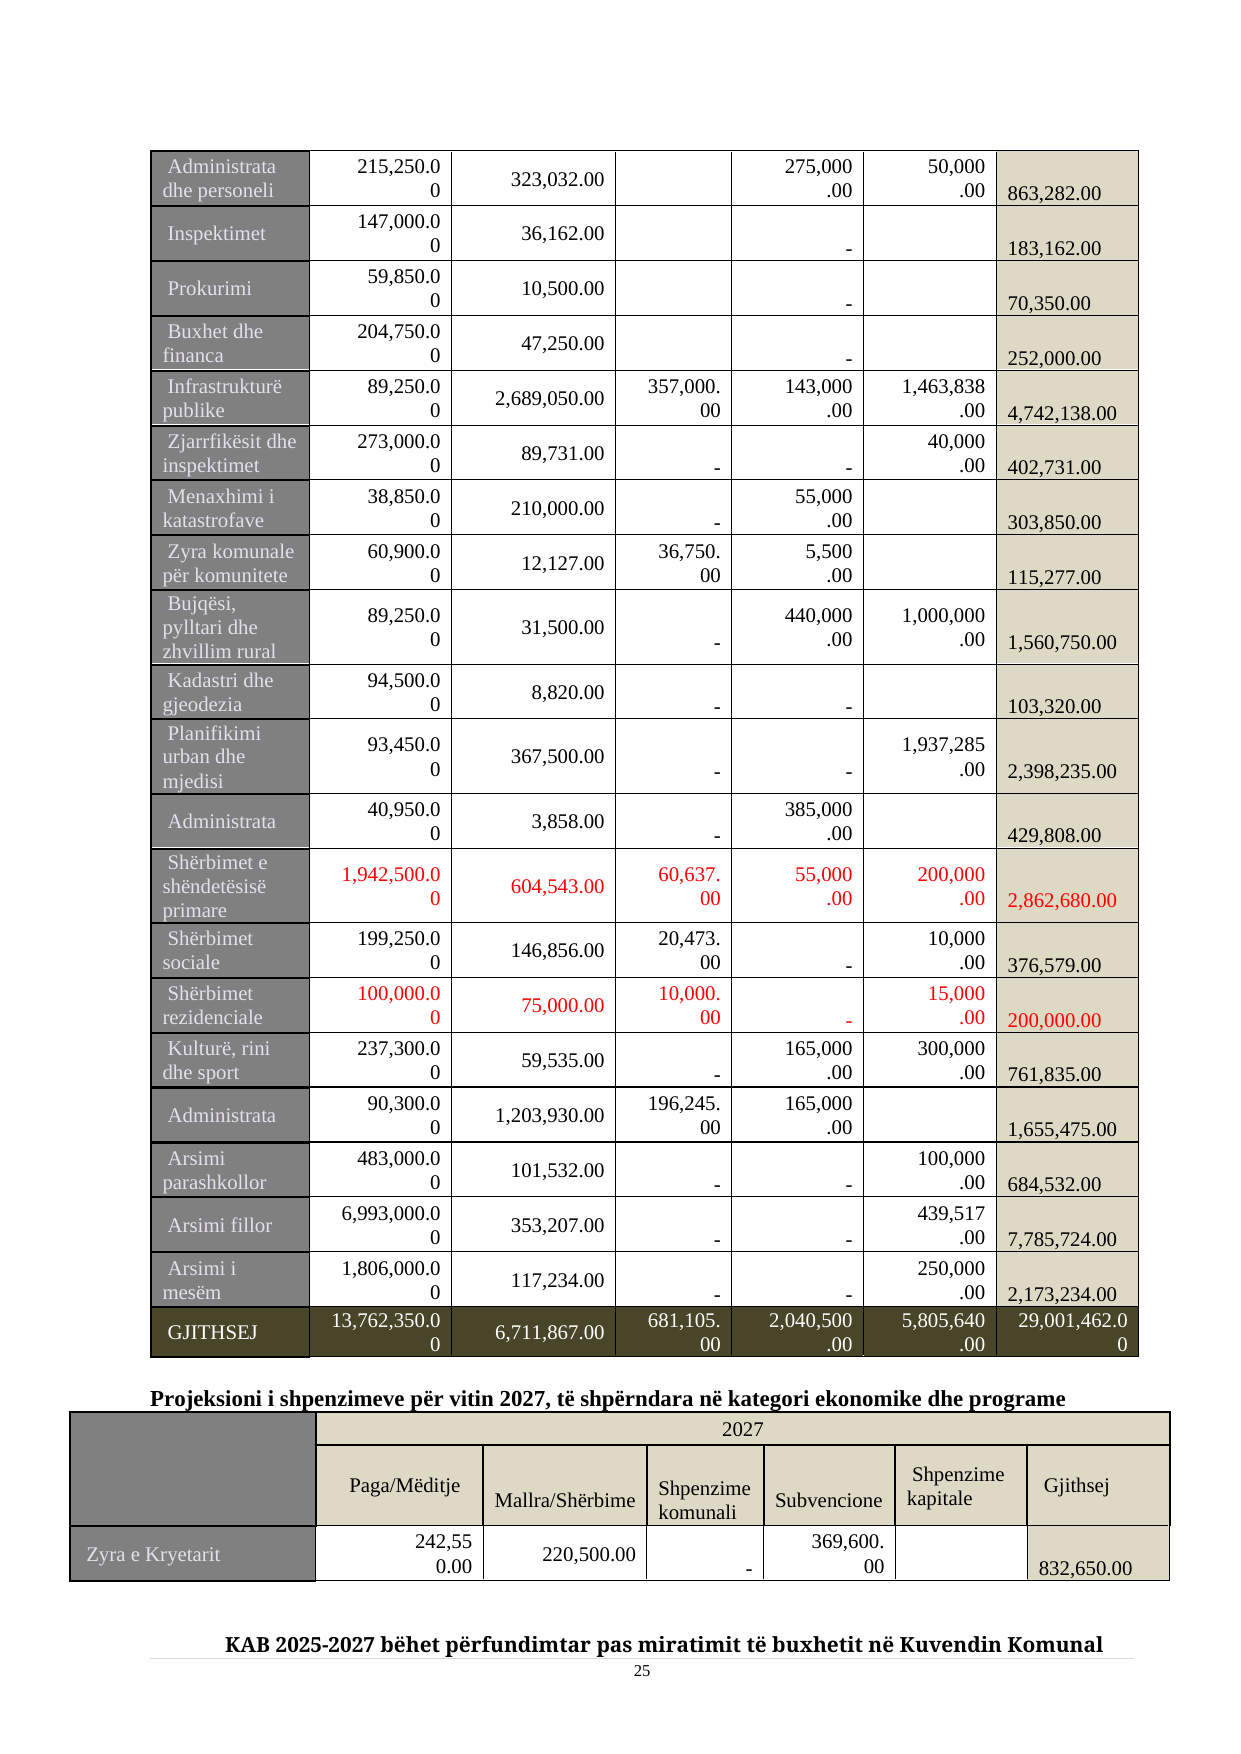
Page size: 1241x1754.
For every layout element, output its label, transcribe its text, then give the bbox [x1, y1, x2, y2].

table_cell Arsimi parashkollor [152, 1144, 309, 1196]
table_cell - [732, 206, 863, 260]
table_cell Paga/Mëditje [317, 1446, 482, 1525]
table_cell 100,000.00 [310, 978, 451, 1032]
table_cell 90,300.00 [310, 1088, 451, 1141]
table_cell 101,532.00 [452, 1143, 615, 1196]
table_cell 210,000.00 [452, 480, 615, 534]
table_cell 29,001,462.00 [996, 1307, 1138, 1356]
table_cell 10,500.00 [452, 261, 615, 315]
table_cell - [616, 1252, 731, 1306]
table_cell [864, 794, 996, 847]
table_cell 1,942,500.00 [310, 849, 451, 922]
table_cell 439,517.00 [864, 1197, 996, 1251]
table_cell - [732, 665, 863, 718]
table_cell 385,000.00 [732, 794, 863, 847]
table_cell 1,937,285.00 [864, 719, 996, 793]
table_cell Administrata dhe personeli [152, 152, 309, 205]
table_cell [864, 535, 996, 589]
table_cell 165,000.00 [732, 1088, 863, 1141]
table_cell - [616, 1143, 731, 1196]
table_cell [616, 316, 731, 369]
table_cell 303,850.00 [997, 480, 1138, 534]
table_cell 10,000.00 [864, 923, 996, 977]
table_cell Menaxhimi i katastrofave [152, 481, 309, 534]
table_cell - [732, 719, 863, 793]
table_cell 10,000.00 [616, 978, 731, 1032]
table_cell 143,000.00 [732, 371, 863, 424]
table_cell 36,750.00 [616, 535, 731, 589]
table_cell 402,731.00 [997, 426, 1138, 479]
table_cell 323,032.00 [452, 151, 615, 205]
table_cell 5,805,640.00 [864, 1307, 996, 1356]
table_cell - [732, 261, 863, 315]
table_cell 832,650.00 [1027, 1525, 1169, 1580]
table_cell 252,000.00 [997, 316, 1138, 369]
table_cell 94,500.00 [310, 665, 451, 718]
table_cell - [732, 923, 863, 977]
table_cell 220,500.00 [483, 1526, 647, 1580]
table_cell 681,105.00 [615, 1307, 732, 1356]
table_cell 20,473.00 [616, 923, 731, 977]
table_cell 2,689,050.00 [452, 371, 615, 424]
table_cell 8,820.00 [452, 665, 615, 718]
table_cell 684,532.00 [997, 1143, 1138, 1196]
table_cell 204,750.00 [310, 316, 451, 369]
table_cell 7,785,724.00 [997, 1197, 1138, 1251]
table_cell 50,000.00 [864, 151, 996, 205]
table_cell 93,450.00 [310, 719, 451, 793]
table_cell 1,000,000.00 [864, 590, 996, 663]
table_cell - [616, 1197, 731, 1251]
table_cell 12,127.00 [452, 535, 615, 589]
table_cell 4,742,138.00 [997, 371, 1138, 424]
table_cell 369,600.00 [764, 1526, 895, 1580]
table_cell 440,000.00 [732, 590, 863, 663]
table_cell 103,320.00 [997, 665, 1138, 718]
table_cell 75,000.00 [452, 978, 615, 1032]
table_cell Infrastrukturë publike [152, 372, 309, 424]
table_cell Shërbimet rezidenciale [152, 979, 309, 1032]
table_cell Kadastri dhe gjeodezia [152, 666, 309, 718]
table_cell - [732, 316, 863, 369]
table_cell Zjarrfikësit dhe inspektimet [152, 427, 309, 479]
table_cell Bujqësi, pylltari dhe zhvillim rural [152, 591, 309, 663]
table_cell Administrata [152, 795, 309, 847]
table_cell 1,806,000.00 [310, 1252, 451, 1306]
table_cell [864, 261, 996, 315]
table_cell 761,835.00 [997, 1033, 1138, 1086]
text Projeksioni i shpenzimeve për vitin 2027, të shpërndara në kategori ekonomike dhe programe [150, 1385, 1134, 1411]
table_cell 273,000.00 [310, 426, 451, 479]
table_cell [615, 151, 732, 205]
table_cell Zyra komunale për komunitete [152, 536, 309, 589]
table_cell [864, 665, 996, 718]
table_cell - [616, 719, 731, 793]
table_cell 429,808.00 [997, 794, 1138, 847]
table_cell Planifikimi urban dhe mjedisi [152, 720, 309, 793]
table_cell 165,000.00 [732, 1033, 863, 1086]
table_cell Kulturë, rini dhe sport [152, 1034, 309, 1086]
table_cell 353,207.00 [452, 1197, 615, 1251]
table_cell - [732, 1252, 863, 1306]
table_header 2027 [317, 1413, 1169, 1444]
table_cell - [616, 426, 731, 479]
table_cell - [616, 480, 731, 534]
table_cell 59,535.00 [452, 1033, 615, 1086]
table_cell 146,856.00 [452, 923, 615, 977]
table_cell 89,250.00 [310, 590, 451, 663]
table_cell 55,000.00 [732, 849, 863, 922]
table_cell 147,000.00 [310, 206, 451, 260]
table_cell [864, 206, 996, 260]
table_cell 242,550.00 [316, 1526, 483, 1580]
table_cell 60,637.00 [616, 849, 731, 922]
table_cell [895, 1526, 1027, 1580]
table_cell 89,731.00 [452, 426, 615, 479]
table_cell 183,162.00 [997, 206, 1138, 260]
table_cell 199,250.00 [310, 923, 451, 977]
table_cell 40,000.00 [864, 426, 996, 479]
table_cell 70,350.00 [997, 261, 1138, 315]
table_cell Arsimi i mesëm [152, 1253, 309, 1306]
table_cell Zyra e Kryetarit [71, 1527, 315, 1580]
table_cell 3,858.00 [452, 794, 615, 847]
table_cell 2,398,235.00 [997, 719, 1138, 793]
table_cell 367,500.00 [452, 719, 615, 793]
table_cell Arsimi fillor [152, 1198, 309, 1251]
table_cell [864, 480, 996, 534]
table_cell [616, 206, 731, 260]
table_cell Inspektimet [152, 207, 309, 260]
table_cell 36,162.00 [452, 206, 615, 260]
table_cell [864, 316, 996, 369]
table_cell 300,000.00 [864, 1033, 996, 1086]
table_cell 357,000.00 [616, 371, 731, 424]
table_cell [864, 1088, 996, 1141]
table_cell Prokurimi [152, 262, 309, 315]
table_cell 1,203,930.00 [452, 1088, 615, 1141]
table_cell 59,850.00 [310, 261, 451, 315]
table_header [71, 1413, 315, 1525]
table_cell 55,000.00 [732, 480, 863, 534]
table_cell 40,950.00 [310, 794, 451, 847]
table_cell Buxhet dhe financa [152, 317, 309, 369]
table_cell Mallra/Shërbime [484, 1446, 646, 1525]
table_cell 376,579.00 [997, 923, 1138, 977]
table_cell 60,900.00 [310, 535, 451, 589]
table_cell GJITHSEJ [152, 1308, 309, 1356]
table_cell 2,862,680.00 [997, 849, 1138, 922]
table_cell [616, 261, 731, 315]
table_cell 1,463,838.00 [864, 371, 996, 424]
table_cell 604,543.00 [452, 849, 615, 922]
table_cell 13,762,350.00 [310, 1307, 452, 1356]
table_cell 483,000.00 [310, 1143, 451, 1196]
table_cell 2,040,500.00 [732, 1307, 863, 1356]
table_cell - [616, 665, 731, 718]
table_cell 200,000.00 [997, 978, 1138, 1032]
table_cell 1,655,475.00 [997, 1088, 1138, 1141]
table_cell 237,300.00 [310, 1033, 451, 1086]
table_cell 6,993,000.00 [310, 1197, 451, 1251]
table_cell 2,173,234.00 [997, 1252, 1138, 1306]
table_cell - [647, 1526, 763, 1580]
table_cell - [616, 1033, 731, 1086]
table_cell Administrata [152, 1089, 309, 1141]
table_cell 31,500.00 [452, 590, 615, 663]
table_cell 117,234.00 [452, 1252, 615, 1306]
table_cell 38,850.00 [310, 480, 451, 534]
table_cell 215,250.00 [310, 151, 452, 205]
table_cell Shpenzime komunali [648, 1446, 763, 1525]
table_cell Shpenzime kapitale [896, 1446, 1026, 1525]
table_cell 100,000.00 [864, 1143, 996, 1196]
table_cell Shërbimet sociale [152, 924, 309, 977]
table_cell Gjithsej [1028, 1446, 1169, 1525]
table_cell 89,250.00 [310, 371, 451, 424]
table_cell 6,711,867.00 [452, 1307, 615, 1356]
table_cell 15,000.00 [864, 978, 996, 1032]
table_cell - [616, 794, 731, 847]
table_cell - [616, 590, 731, 663]
table_cell 1,560,750.00 [997, 590, 1138, 663]
table_cell 196,245.00 [616, 1088, 731, 1141]
table_cell Subvencione [765, 1446, 894, 1525]
table_cell 863,282.00 [996, 151, 1138, 205]
table_cell 115,277.00 [997, 535, 1138, 589]
table_cell 250,000.00 [864, 1252, 996, 1306]
table_cell - [732, 1197, 863, 1251]
table_cell 5,500.00 [732, 535, 863, 589]
table_cell - [732, 1143, 863, 1196]
table_cell 275,000.00 [732, 151, 863, 205]
table_cell - [732, 426, 863, 479]
table_cell 47,250.00 [452, 316, 615, 369]
table_cell 200,000.00 [864, 849, 996, 922]
table_cell - [732, 978, 863, 1032]
table_cell Shërbimet e shëndetësisë primare [152, 850, 309, 922]
